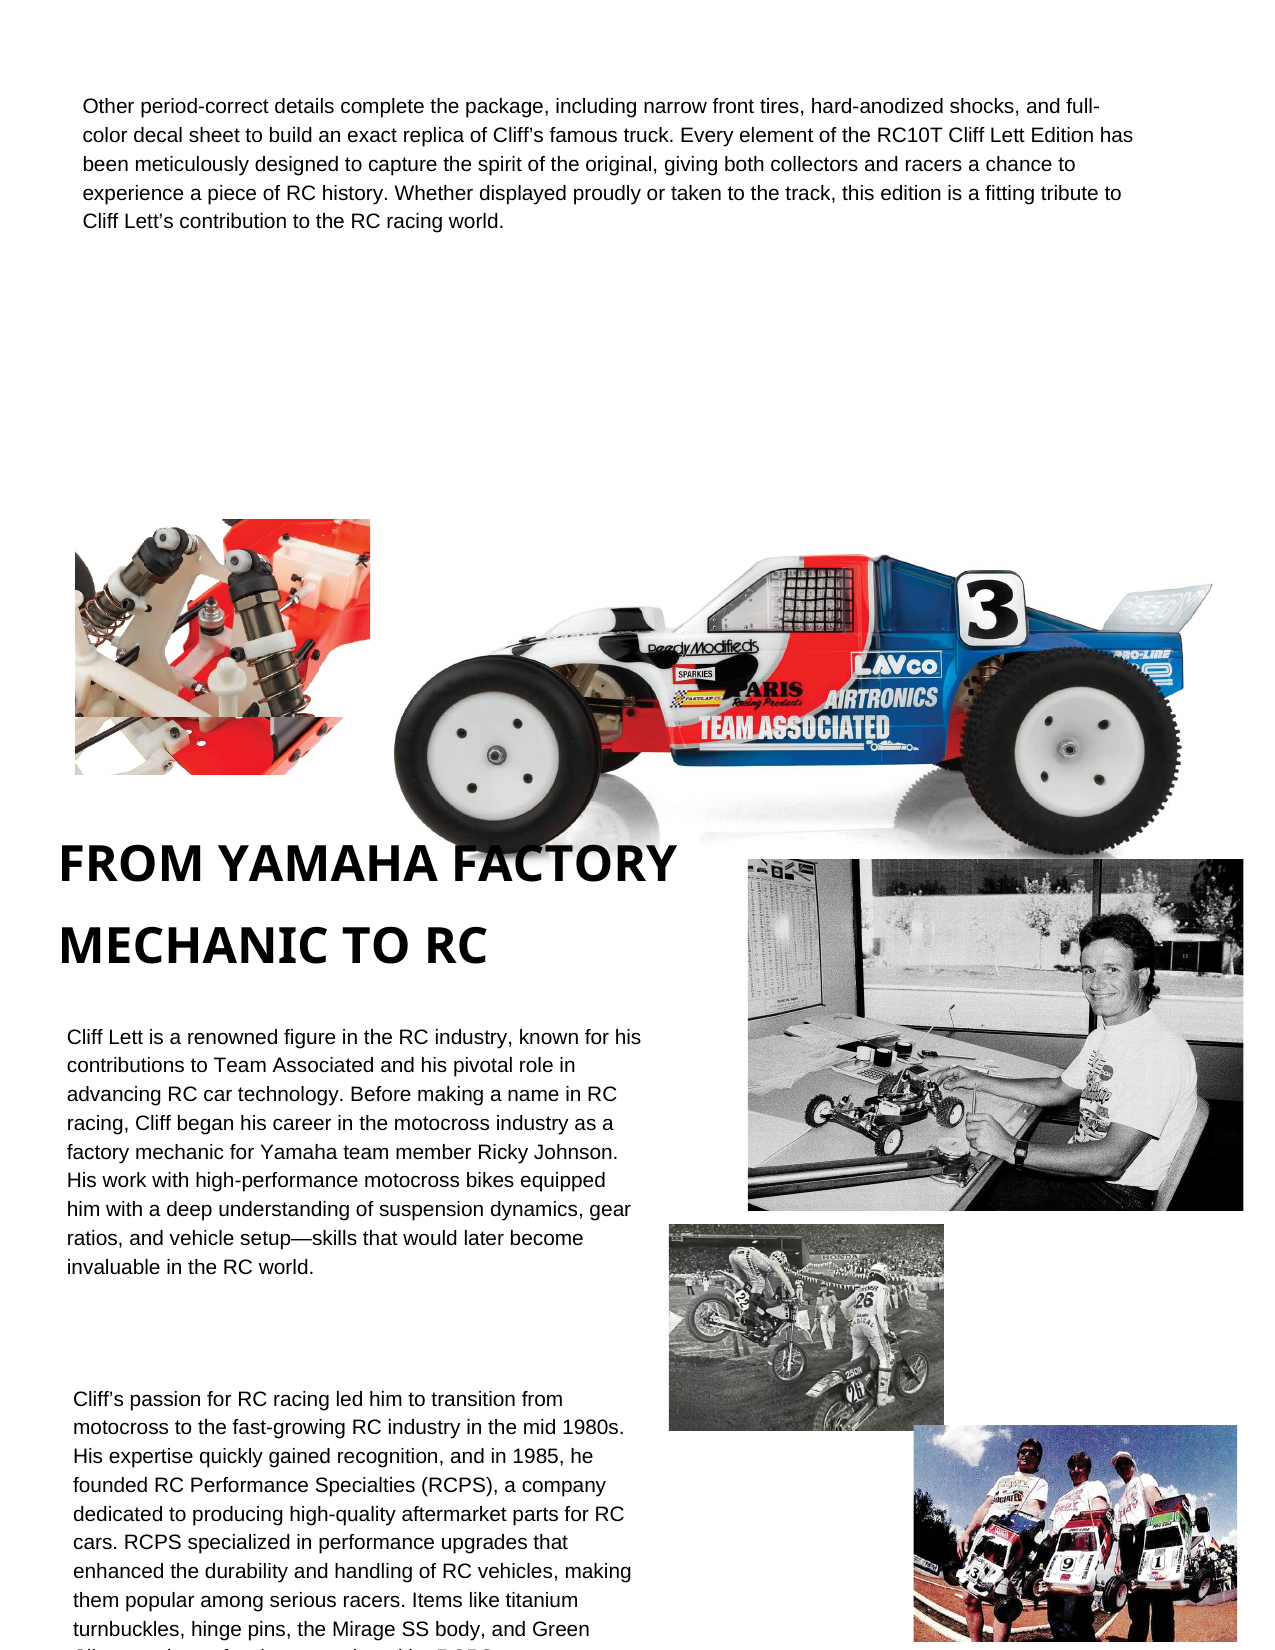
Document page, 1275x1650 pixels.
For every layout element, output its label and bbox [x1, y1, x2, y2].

picture [668, 1224, 1238, 1642]
picture [75, 513, 1244, 1211]
picture [343, 852, 352, 866]
